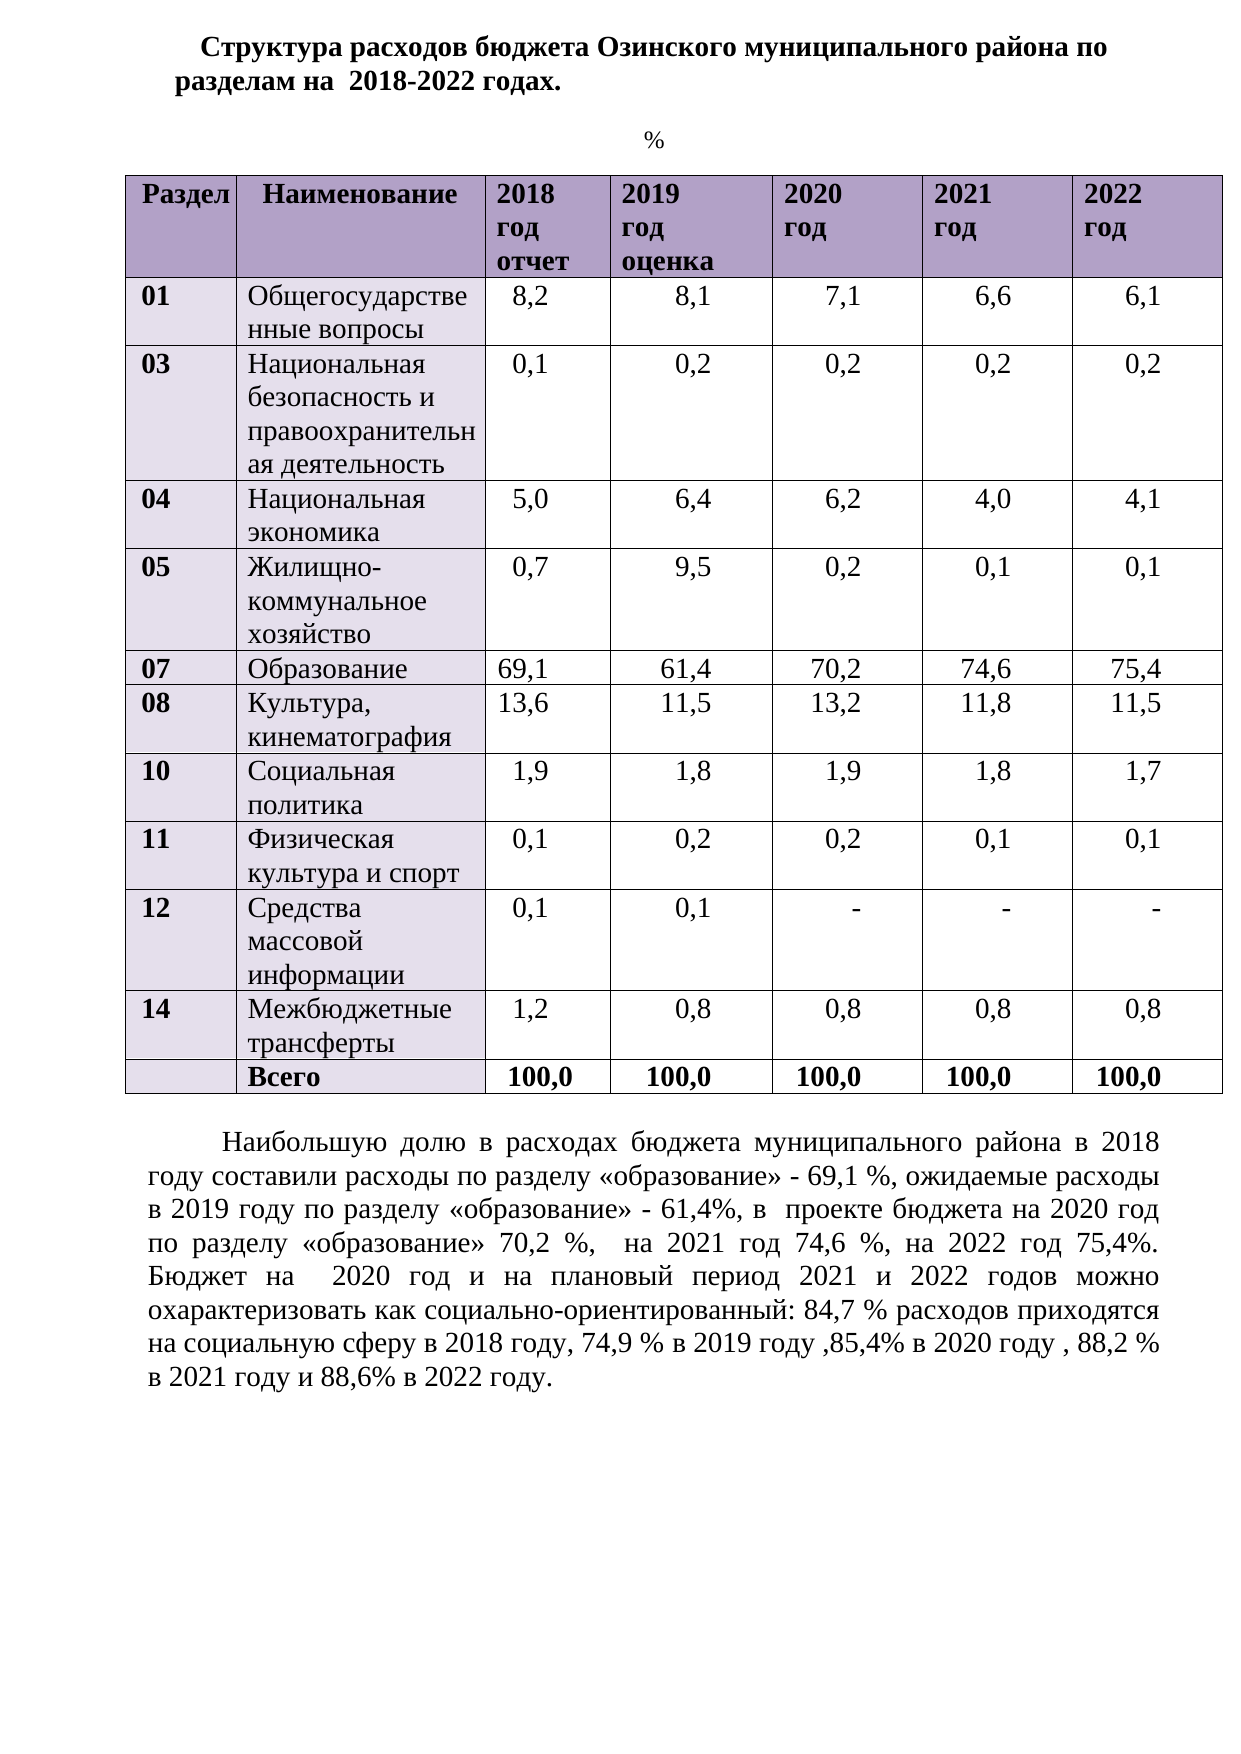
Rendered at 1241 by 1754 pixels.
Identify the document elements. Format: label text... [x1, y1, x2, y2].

text Наибольшую долю в расходах бюджета муниципального района в 2018 году составили расходы по разделу «образование» - 69,1 %, ожидаемые расходы в 2019 году по разделу «образование» - 61,4%, в проекте бюджета на 2020 год по разделу «образование» 70,2 %, на 2021 год 74,6 %, на 2022 год 75,4%. Бюджет на 2020 год и на плановый период 2021 и 2022 годов можно охарактеризовать как социально-ориентированный: 84,7 % расходов приходятся на социальную сферу в 2018 году, 74,9 % в 2019 году ,85,4% в 2020 году , 88,2 % в 2021 году и 88,6% в 2022 году. [148, 1124, 1160, 1393]
table_cell 11,8 [923, 685, 1072, 752]
table_cell 8,2 [486, 278, 610, 345]
table_cell 01 [126, 278, 236, 345]
table_cell 100,0 [611, 1060, 772, 1093]
table_cell 08 [126, 685, 236, 752]
table_cell 6,2 [773, 481, 922, 548]
table_cell 1,7 [1073, 754, 1222, 821]
table_cell 11,5 [611, 685, 772, 752]
table_header 2022 год [1073, 176, 1222, 277]
table_cell - [773, 890, 922, 990]
table_cell 6,6 [923, 278, 1072, 345]
table_header Наименование [237, 176, 485, 277]
table_cell 0,2 [923, 346, 1072, 480]
table_cell , кинематография [237, 685, 485, 752]
table_cell 0,2 [773, 346, 922, 480]
table_cell Жилищно-коммунальное хозяйство [237, 549, 485, 650]
table_cell 13,2 [773, 685, 922, 752]
table_cell 4,1 [1073, 481, 1222, 548]
table_cell Физическая культура и спорт [237, 822, 485, 889]
table_cell 5,0 [486, 481, 610, 548]
table_cell 100,0 [486, 1060, 610, 1093]
table_cell 0,2 [773, 549, 922, 650]
table_cell Средства массовой информации [237, 890, 485, 990]
table_cell 0,1 [1073, 822, 1222, 889]
table_cell 07 [126, 651, 236, 684]
table_cell 11,5 [1073, 685, 1222, 752]
table_cell 04 [126, 481, 236, 548]
table_cell 11 [126, 822, 236, 889]
table_cell 9,5 [611, 549, 772, 650]
table_cell 0,1 [611, 890, 772, 990]
table_cell 0,2 [611, 822, 772, 889]
table_cell Социальная политика [237, 754, 485, 821]
table_cell 0,1 [486, 890, 610, 990]
table_cell 1,2 [486, 991, 610, 1058]
table_cell 61,4 [611, 651, 772, 684]
table_header 2018 год отчет [486, 176, 610, 277]
table_cell 0,8 [773, 991, 922, 1058]
table_cell 6,4 [611, 481, 772, 548]
table_cell 1,8 [611, 754, 772, 821]
table_cell 0,8 [923, 991, 1072, 1058]
table_cell 03 [126, 346, 236, 480]
table_cell 14 [126, 991, 236, 1058]
table_cell 0,7 [486, 549, 610, 650]
table_cell 100,0 [923, 1060, 1072, 1093]
table_cell 1,9 [773, 754, 922, 821]
table_cell 75,4 [1073, 651, 1222, 684]
table_header 2019 год оценка [611, 176, 772, 277]
table_cell 8,1 [611, 278, 772, 345]
table_cell 13,6 [486, 685, 610, 752]
table_cell 6,1 [1073, 278, 1222, 345]
table_cell Национальная экономика [237, 481, 485, 548]
table_cell [126, 1060, 236, 1093]
table_cell 0,1 [1073, 549, 1222, 650]
table_cell 0,1 [923, 549, 1072, 650]
table_cell 4,0 [923, 481, 1072, 548]
table_cell 100,0 [773, 1060, 922, 1093]
table_cell 0,8 [1073, 991, 1222, 1058]
table_cell - [923, 890, 1072, 990]
table_cell 74,6 [923, 651, 1072, 684]
table_cell 1,8 [923, 754, 1072, 821]
table_cell 0,1 [923, 822, 1072, 889]
table_cell 100,0 [1073, 1060, 1222, 1093]
table_cell 0,1 [486, 822, 610, 889]
table_cell 70,2 [773, 651, 922, 684]
table_header 2021 год [923, 176, 1072, 277]
text Структура расходов бюджета Озинского муниципального района по разделам на 2018-2022 годах. % [148, 29, 1160, 154]
table_cell 7,1 [773, 278, 922, 345]
table_cell 10 [126, 754, 236, 821]
table_cell Всего [237, 1060, 485, 1093]
table_header Раздел [126, 176, 236, 277]
table_cell 0,2 [1073, 346, 1222, 480]
table_cell Межбюджетные трансферты [237, 991, 485, 1058]
table_cell Общегосударственные вопросы [237, 278, 485, 345]
table_cell Национальная безопасность и правоохранительная деятельность [237, 346, 485, 480]
table_cell 05 [126, 549, 236, 650]
table_cell 69,1 [486, 651, 610, 684]
table_header 2020 год [773, 176, 922, 277]
table_cell 0,8 [611, 991, 772, 1058]
table_cell 0,2 [611, 346, 772, 480]
table_cell Образование [237, 651, 485, 684]
table_cell 0,1 [486, 346, 610, 480]
table_cell - [1073, 890, 1222, 990]
table_cell 1,9 [486, 754, 610, 821]
table_cell 0,2 [773, 822, 922, 889]
table_cell 12 [126, 890, 236, 990]
